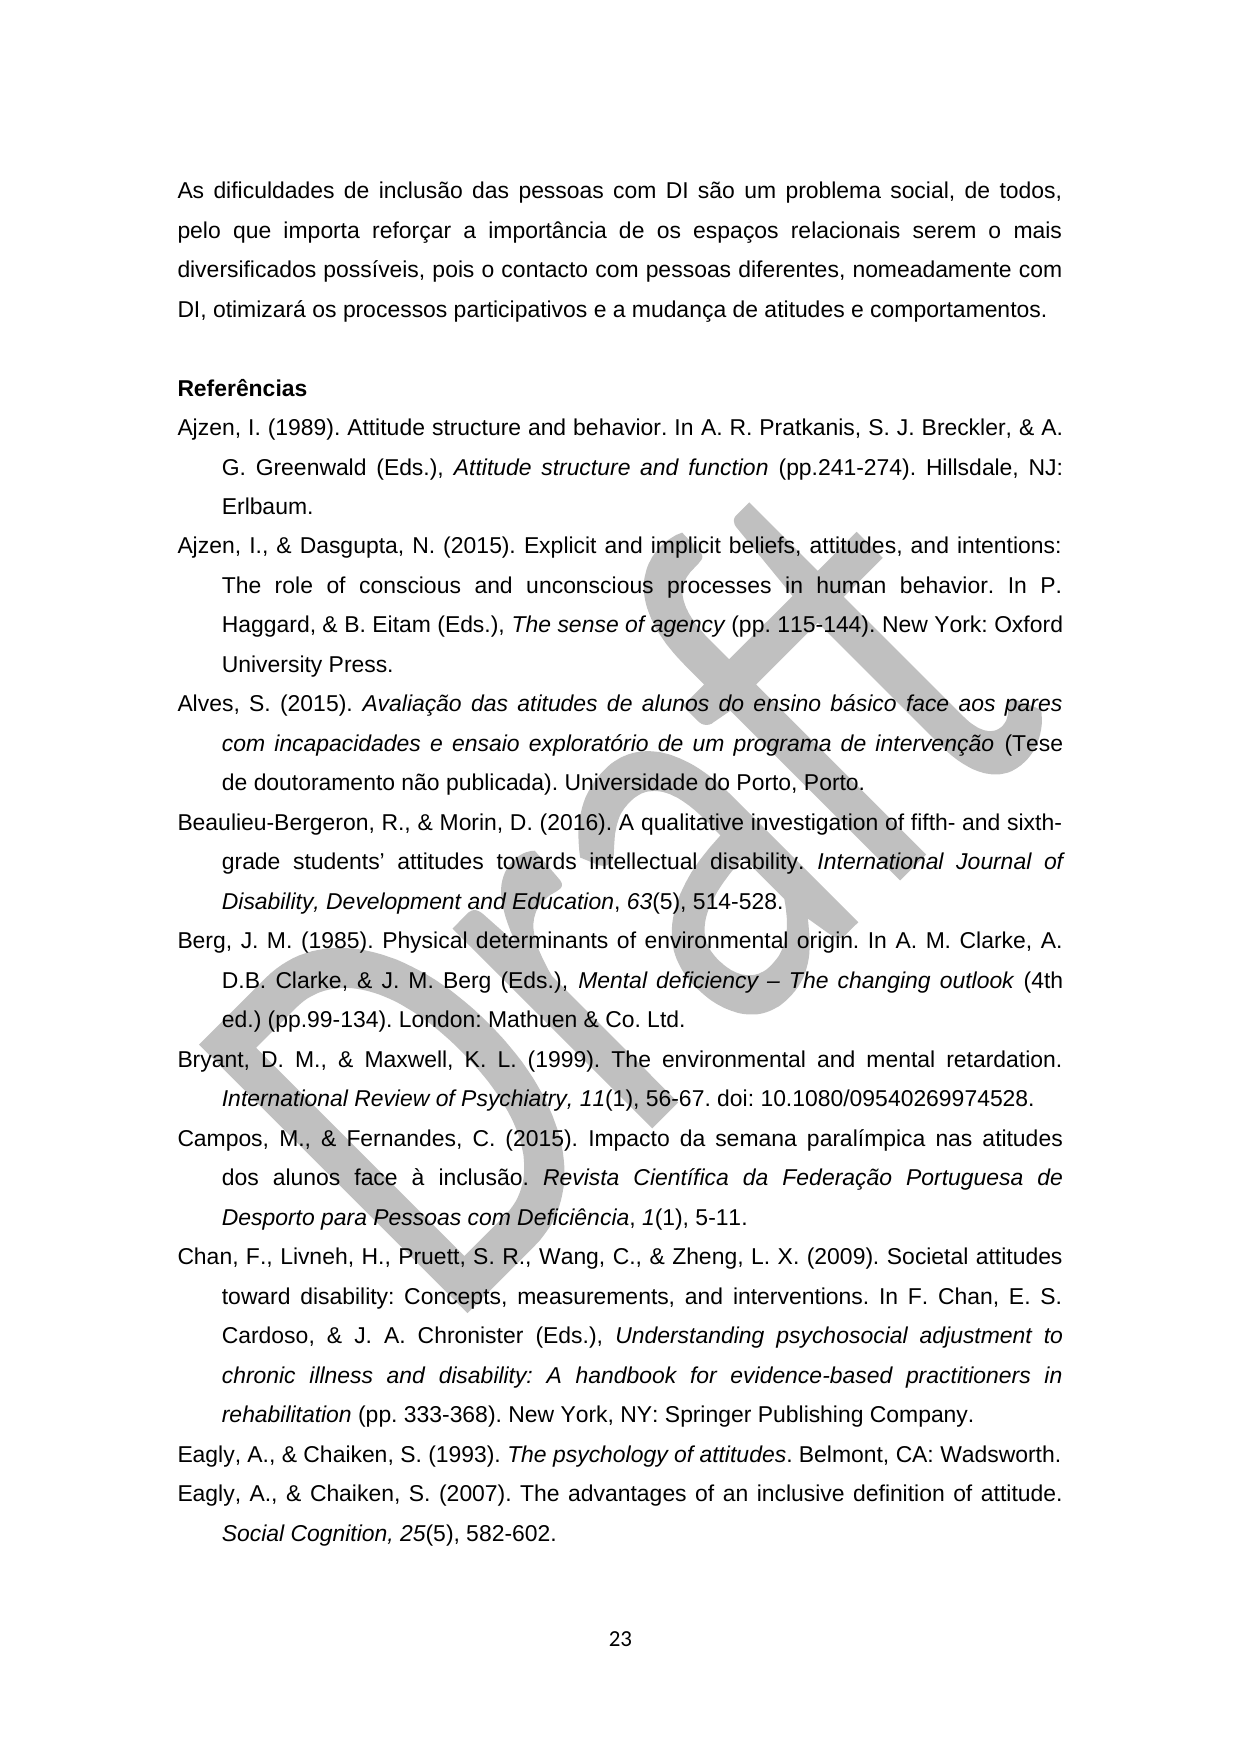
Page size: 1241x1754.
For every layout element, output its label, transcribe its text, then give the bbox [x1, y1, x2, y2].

text Chan, F., Livneh, H., Pruett, S. R., Wang, C., & Zheng, L. X. (2009). Societal attitudes toward disability: Concepts, measurements, and interventions. In F. Chan, E. S. Cardoso, & J. A. Chronister (Eds.), Understanding psychosocial adjustment to chronic illness and disability: A handbook for evidence-based practitioners in rehabilitation (pp. 333-368). New York, NY: Springer Publishing Company. [177, 1243, 1063, 1427]
text Eagly, A., & Chaiken, S. (1993). The psychology of attitudes. Belmont, CA: Wadsworth. [177, 1441, 1063, 1467]
text Berg, J. M. (1985). Physical determinants of environmental origin. In A. M. Clarke, A. D.B. Clarke, & J. M. Berg (Eds.), Mental deficiency – The changing outlook (4th ed.) (pp.99-134). London: Mathuen & Co. Ltd. [177, 927, 1063, 1033]
text Bryant, D. M., & Maxwell, K. L. (1999). The environmental and mental retardation. International Review of Psychiatry, 11(1), 56-67. doi: 10.1080/09540269974528. [177, 1046, 1063, 1112]
text Alves, S. (2015). Avaliação das atitudes de alunos do ensino básico face aos pares com incapacidades e ensaio exploratório de um programa de intervenção (Tese de doutoramento não publicada). Universidade do Porto, Porto. [177, 690, 1063, 796]
text Campos, M., & Fernandes, C. (2015). Impacto da semana paralímpica nas atitudes dos alunos face à inclusão. Revista Científica da Federação Portuguesa de Desporto para Pessoas com Deficiência, 1(1), 5-11. [177, 1125, 1063, 1230]
text As dificuldades de inclusão das pessoas com DI são um problema social, de todos, pelo que importa reforçar a importância de os espaços relacionais serem o mais diversificados possíveis, pois o contacto com pessoas diferentes, nomeadamente com DI, otimizará os processos participativos e a mudança de atitudes e comportamentos. [177, 177, 1063, 322]
text Ajzen, I., & Dasgupta, N. (2015). Explicit and implicit beliefs, attitudes, and intentions: The role of conscious and unconscious processes in human behavior. In P. Haggard, & B. Eitam (Eds.), The sense of agency (pp. 115-144). New York: Oxford University Press. [177, 532, 1063, 677]
text Ajzen, I. (1989). Attitude structure and behavior. In A. R. Pratkanis, S. J. Breckler, & A. G. Greenwald (Eds.), Attitude structure and function (pp.241-274). Hillsdale, NJ: Erlbaum. [177, 414, 1063, 519]
text Beaulieu-Bergeron, R., & Morin, D. (2016). A qualitative investigation of fifth- and sixth- grade students’ attitudes towards intellectual disability. International Journal of Disability, Development and Education, 63(5), 514-528. [177, 809, 1063, 914]
text Eagly, A., & Chaiken, S. (2007). The advantages of an inclusive definition of attitude. Social Cognition, 25(5), 582-602. [177, 1480, 1063, 1546]
text Referências [177, 374, 1063, 401]
